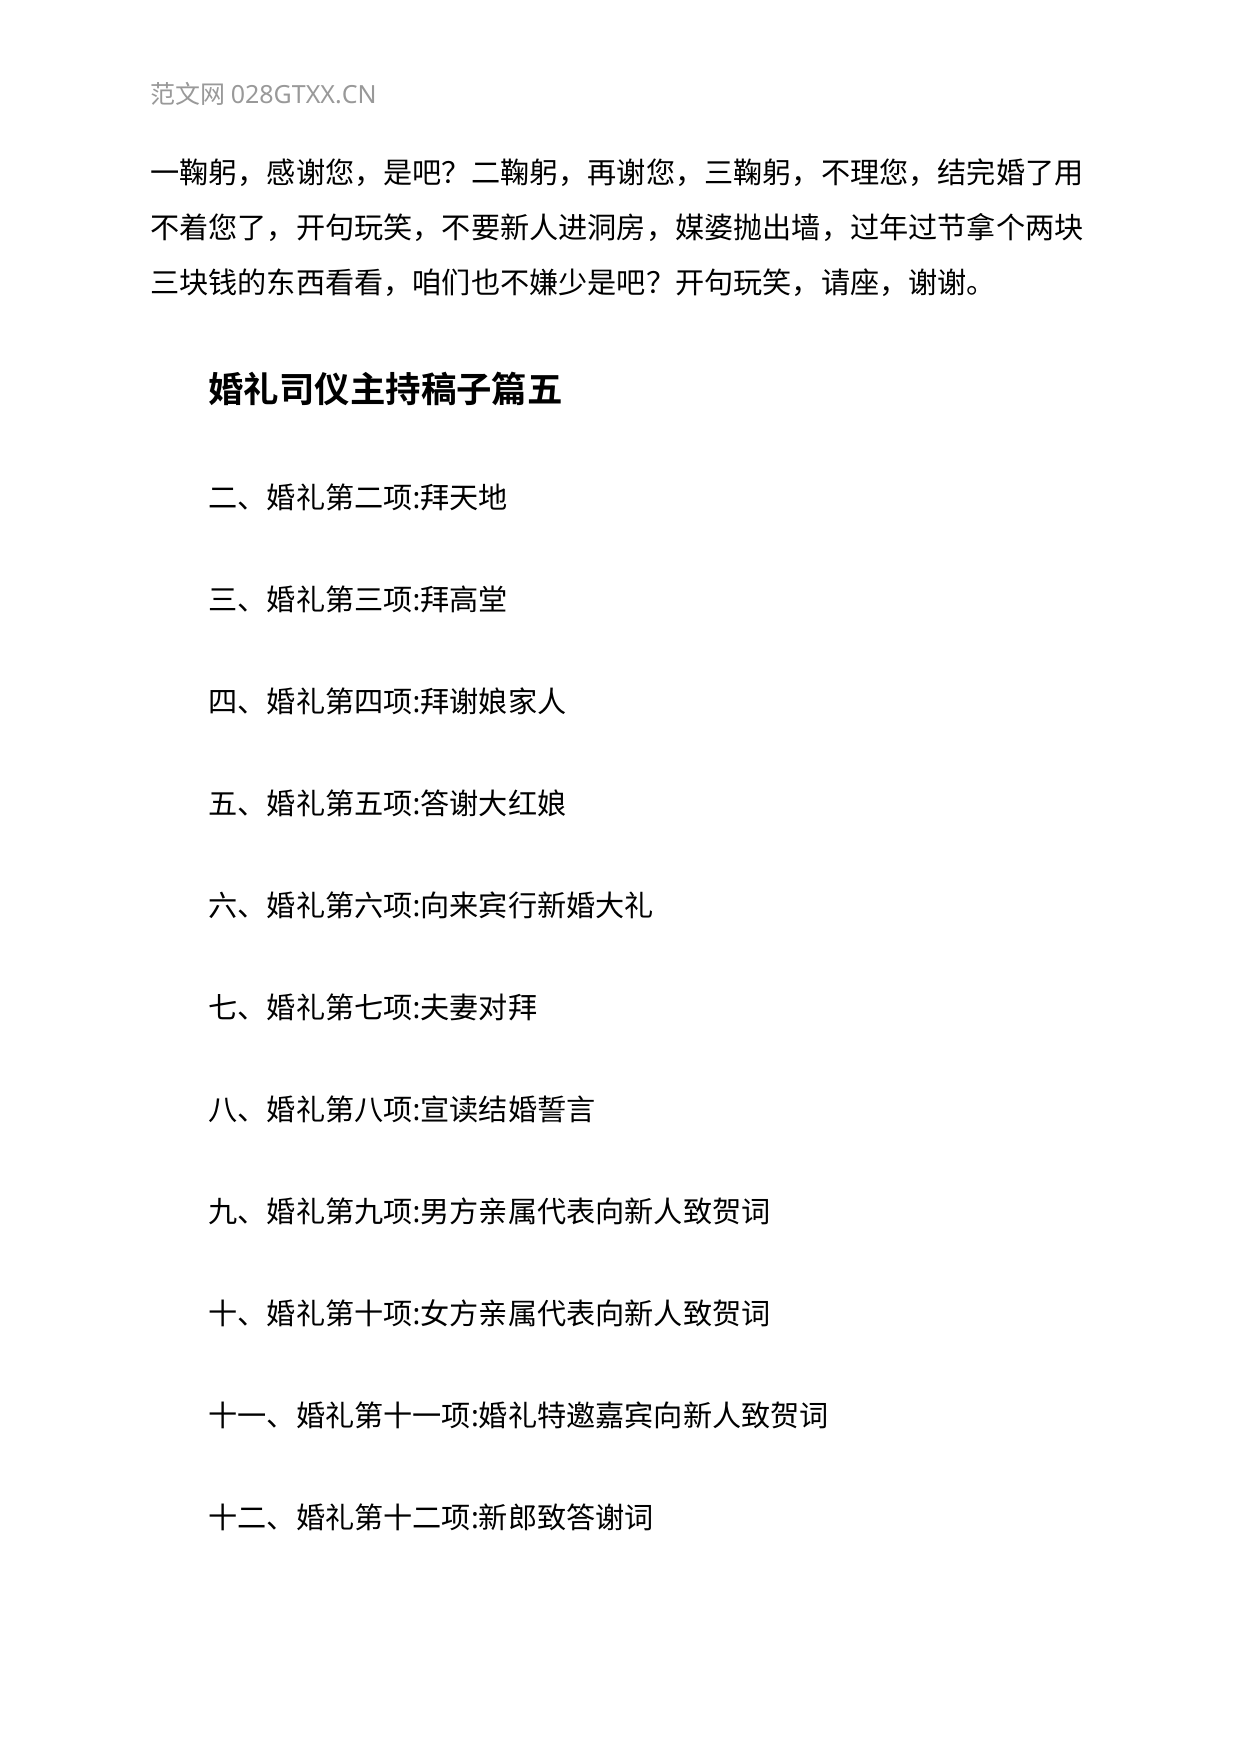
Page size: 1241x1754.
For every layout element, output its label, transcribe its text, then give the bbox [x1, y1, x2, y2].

text 四、婚礼第四项:拜谢娘家人 [150, 679, 1090, 721]
text 九、婚礼第九项:男方亲属代表向新人致贺词 [150, 1189, 1090, 1231]
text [150, 150, 1090, 302]
text 二、婚礼第二项:拜天地 [150, 475, 1090, 517]
text 三、婚礼第三项:拜高堂 [150, 577, 1090, 619]
text 八、婚礼第八项:宣读结婚誓言 [150, 1087, 1090, 1129]
text 十一、婚礼第十一项:婚礼特邀嘉宾向新人致贺词 [150, 1393, 1090, 1435]
text 五、婚礼第五项:答谢大红娘 [150, 781, 1090, 823]
text 婚礼司仪主持稿子篇五 [150, 362, 1090, 413]
text 六、婚礼第六项:向来宾行新婚大礼 [150, 883, 1090, 925]
text 十、婚礼第十项:女方亲属代表向新人致贺词 [150, 1291, 1090, 1333]
text 十二、婚礼第十二项:新郎致答谢词 [150, 1495, 1090, 1537]
text 七、婚礼第七项:夫妻对拜 [150, 985, 1090, 1027]
